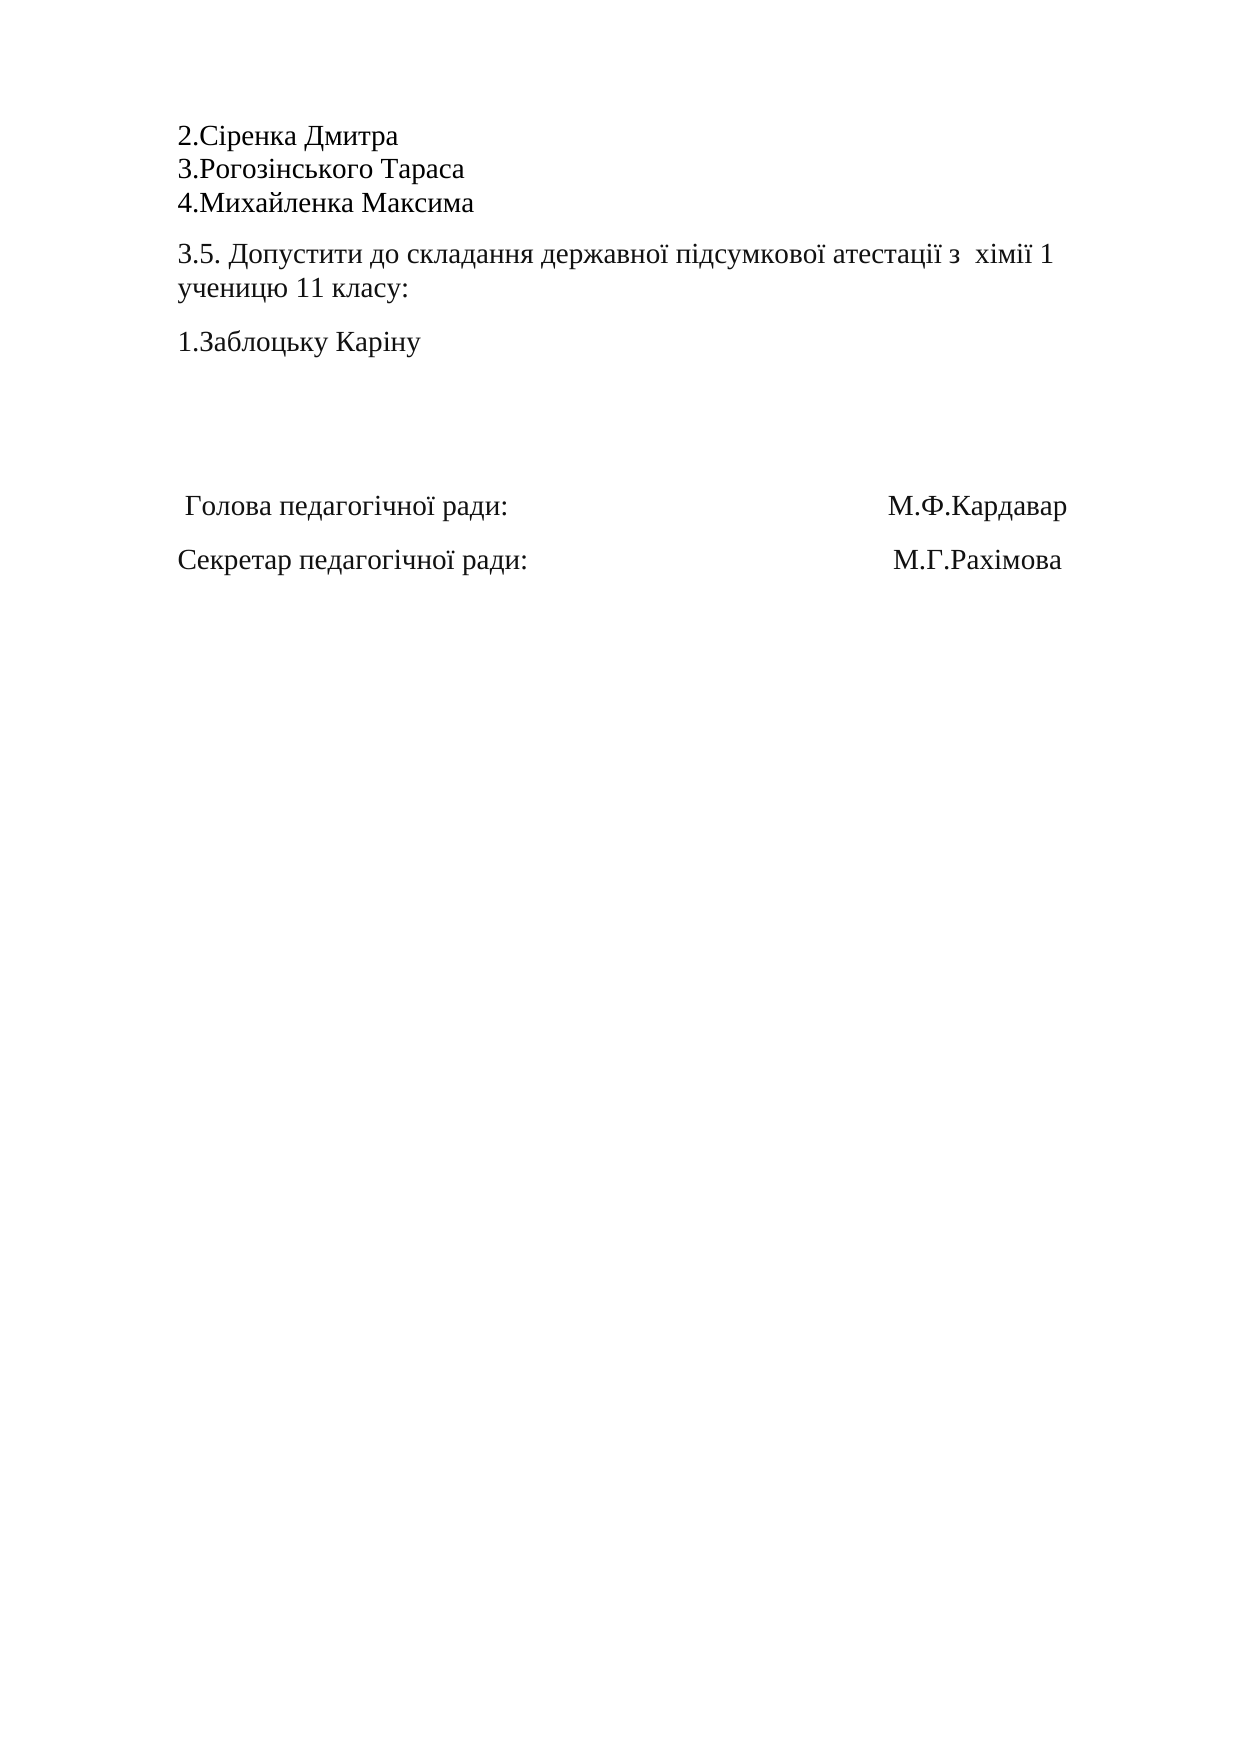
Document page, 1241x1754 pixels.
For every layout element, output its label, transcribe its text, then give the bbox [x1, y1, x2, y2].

text Голова педагогічної ради: М.Ф.Кардавар [177, 488, 1152, 521]
text 3.5. Допустити до складання державної підсумкової атестації з хімії 1 ученицю 11 класу: [177, 236, 1152, 303]
text 1.Заблоцьку Каріну [177, 324, 1152, 358]
text 2.Сіренка Дмитра [177, 118, 1152, 152]
text Секретар педагогічної ради: М.Г.Рахімова [177, 542, 1152, 576]
text 4.Михайленка Максима [177, 185, 1152, 219]
text 3.Рогозінського Тараса [177, 152, 1152, 185]
